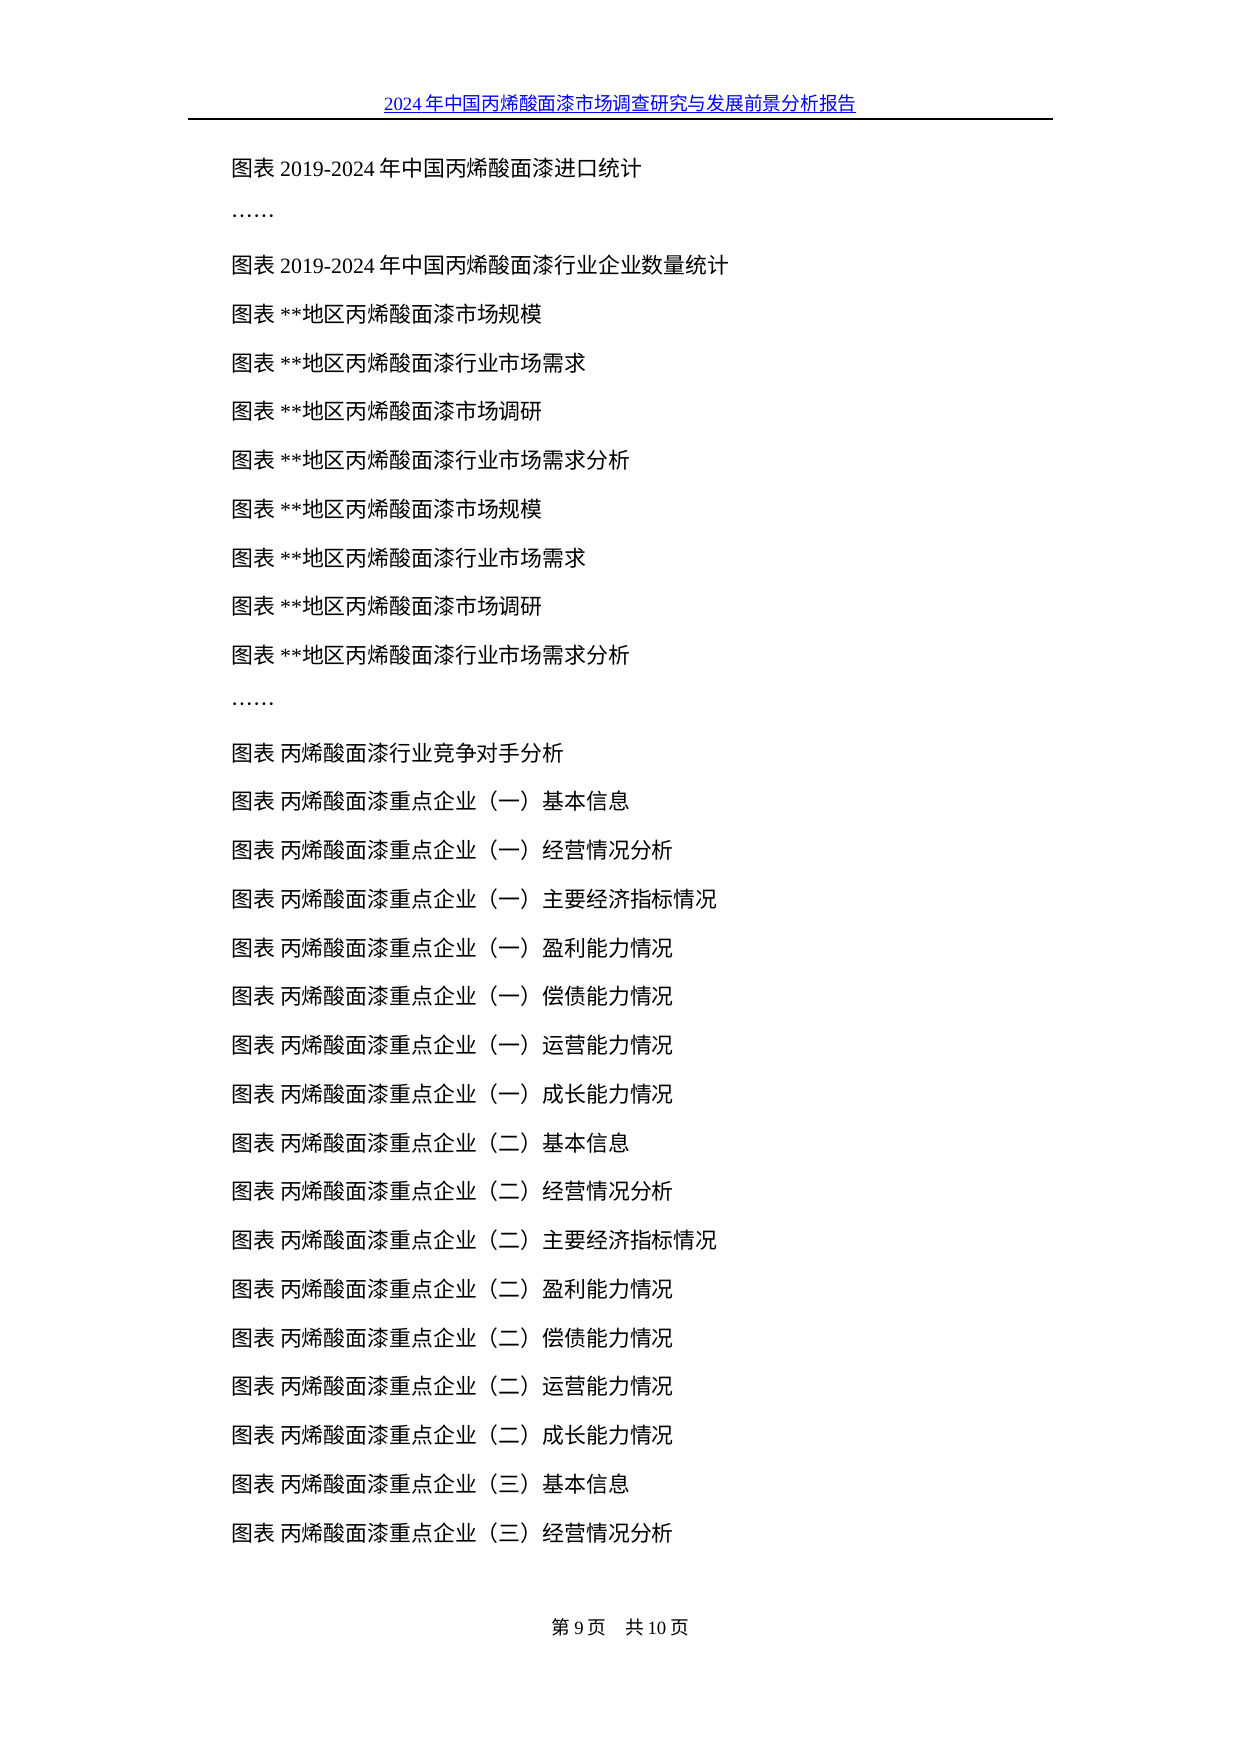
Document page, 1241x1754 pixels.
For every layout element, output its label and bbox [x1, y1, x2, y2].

text [187, 150, 1053, 1548]
